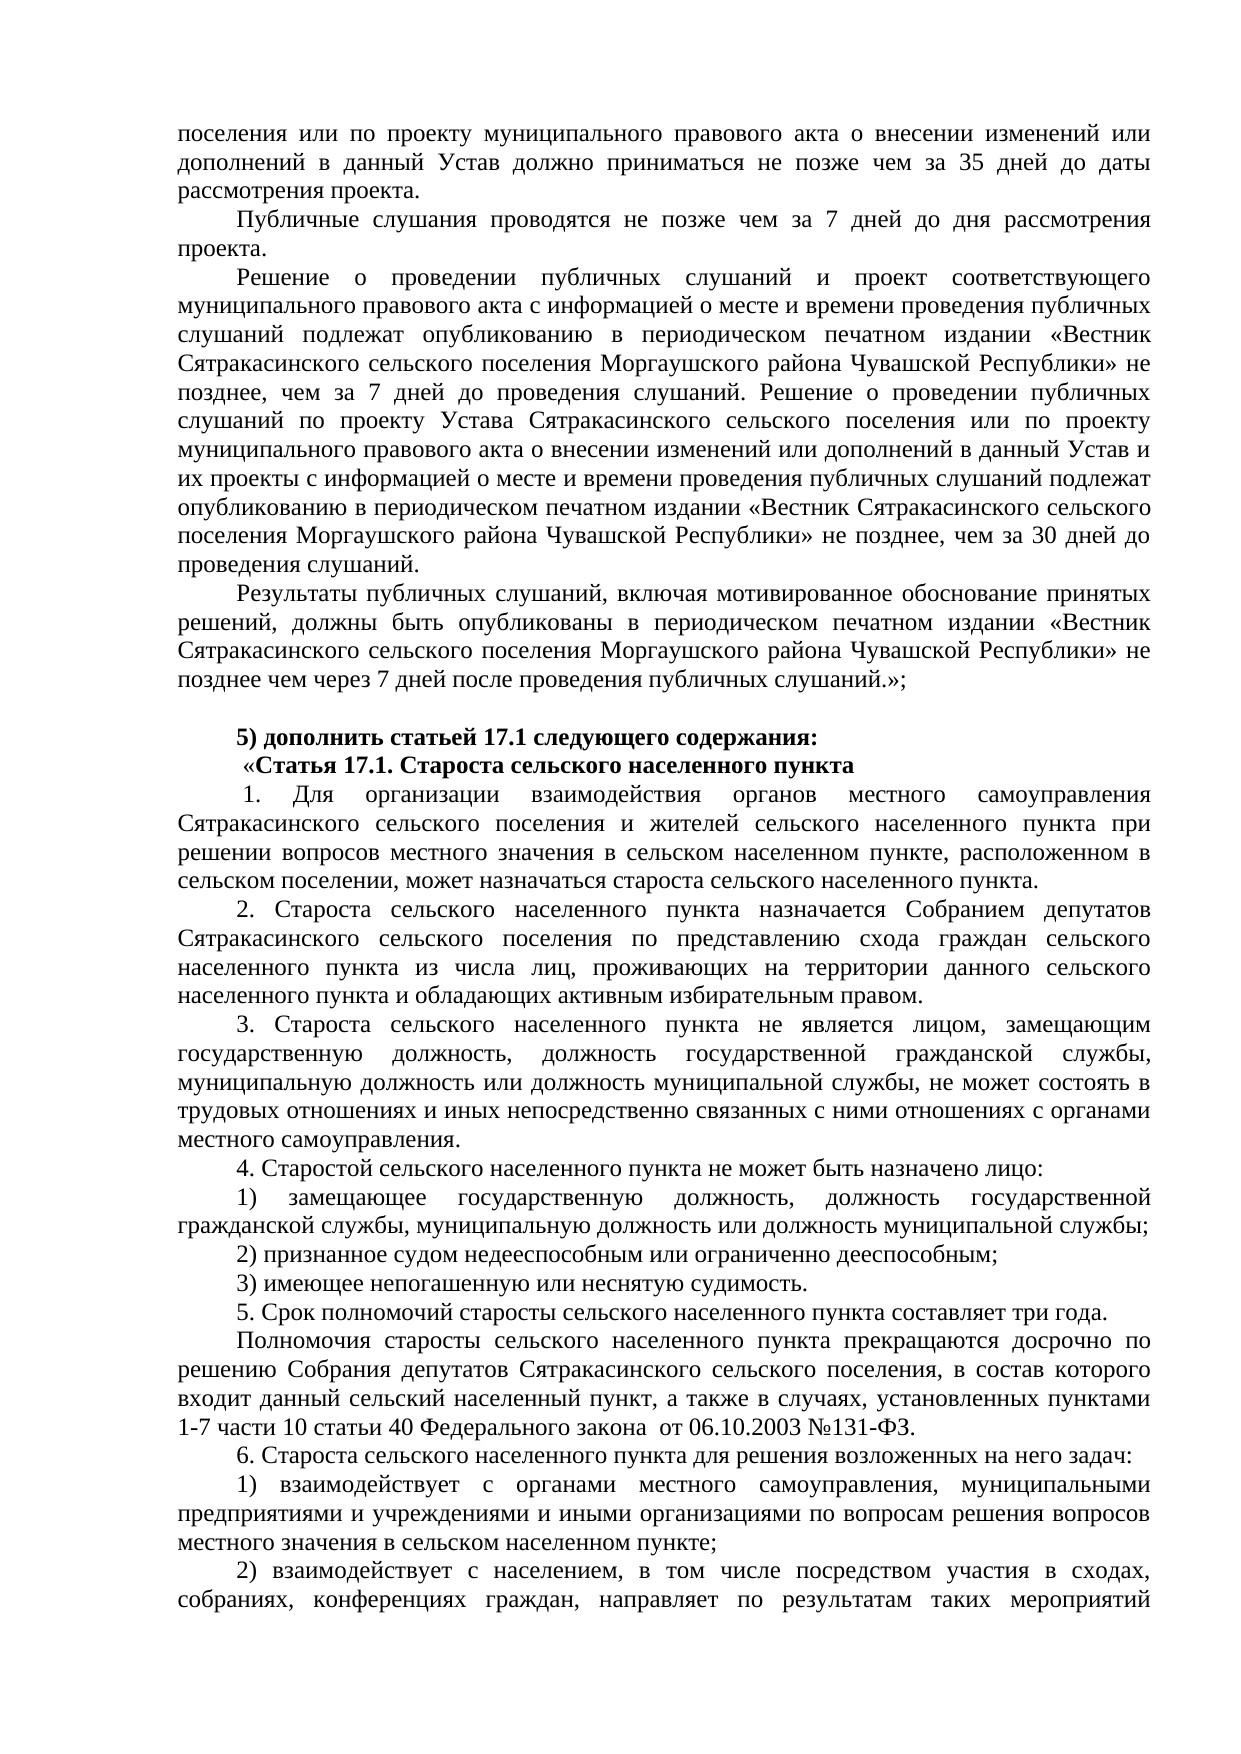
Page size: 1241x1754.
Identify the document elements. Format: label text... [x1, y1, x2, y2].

text 3) имеющее непогашенную или неснятую судимость. [177, 1268, 1152, 1297]
text 1) взаимодействует с органами местного самоуправления, муниципальными предприятиями и учреждениями и иными организациями по вопросам решения вопросов местного значения в сельском населенном пункте; [177, 1469, 1152, 1556]
text 5. Срок полномочий старосты сельского населенного пункта составляет три года. [177, 1297, 1152, 1326]
text 2. Староста сельского населенного пункта назначается Собранием депутатов Сятракасинского сельского поселения по представлению схода граждан сельского населенного пункта из числа лиц, проживающих на территории данного сельского населенного пункта и обладающих активным избирательным правом. [177, 894, 1152, 1009]
text 2) признанное судом недееспособным или ограниченно дееспособным; [177, 1239, 1152, 1268]
text 1. Для организации взаимодействия органов местного самоуправления Сятракасинского сельского поселения и жителей сельского населенного пункта при решении вопросов местного значения в сельском населенном пункте, расположенном в сельском поселении, может назначаться староста сельского населенного пункта. [177, 779, 1152, 894]
text «Статья 17.1. Староста сельского населенного пункта [177, 751, 1152, 779]
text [177, 1556, 1152, 1613]
text 5) дополнить статьей 17.1 следующего содержания: [177, 722, 1152, 751]
text 4. Старостой сельского населенного пункта не может быть назначено лицо: [177, 1153, 1152, 1182]
text 3. Староста сельского населенного пункта не является лицом, замещающим государственную должность, должность государственной гражданской службы, муниципальную должность или должность муниципальной службы, не может состоять в трудовых отношениях и иных непосредственно связанных с ними отношениях с органами местного самоуправления. [177, 1009, 1152, 1153]
text Решение о проведении публичных слушаний и проект соответствующего муниципального правового акта с информацией о месте и времени проведения публичных слушаний подлежат опубликованию в периодическом печатном издании «Вестник Сятракасинского сельского поселения Моргаушского района Чувашской Республики» не позднее, чем за 7 дней до проведения слушаний. Решение о проведении публичных слушаний по проекту Устава Сятракасинского сельского поселения или по проекту муниципального правового акта о внесении изменений или дополнений в данный Устав и их проекты с информацией о месте и времени проведения публичных слушаний подлежат опубликованию в периодическом печатном издании «Вестник Сятракасинского сельского поселения Моргаушского района Чувашской Республики» не позднее, чем за 30 дней до проведения слушаний. [177, 262, 1152, 578]
text 1) замещающее государственную должность, должность государственной гражданской службы, муниципальную должность или должность муниципальной службы; [177, 1182, 1152, 1239]
text Полномочия старосты сельского населенного пункта прекращаются досрочно по решению Собрания депутатов Сятракасинского сельского поселения, в состав которого входит данный сельский населенный пункт, а также в случаях, установленных пунктами 1-7 части 10 статьи 40 Федерального закона от 06.10.2003 №131-ФЗ. [177, 1326, 1152, 1441]
text Результаты публичных слушаний, включая мотивированное обоснование принятых решений, должны быть опубликованы в периодическом печатном издании «Вестник Сятракасинского сельского поселения Моргаушского района Чувашской Республики» не позднее чем через 7 дней после проведения публичных слушаний.»; [177, 578, 1152, 693]
text Публичные слушания проводятся не позже чем за 7 дней до дня рассмотрения проекта. [177, 204, 1152, 262]
text 6. Староста сельского населенного пункта для решения возложенных на него задач: [177, 1441, 1152, 1469]
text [177, 118, 1152, 204]
